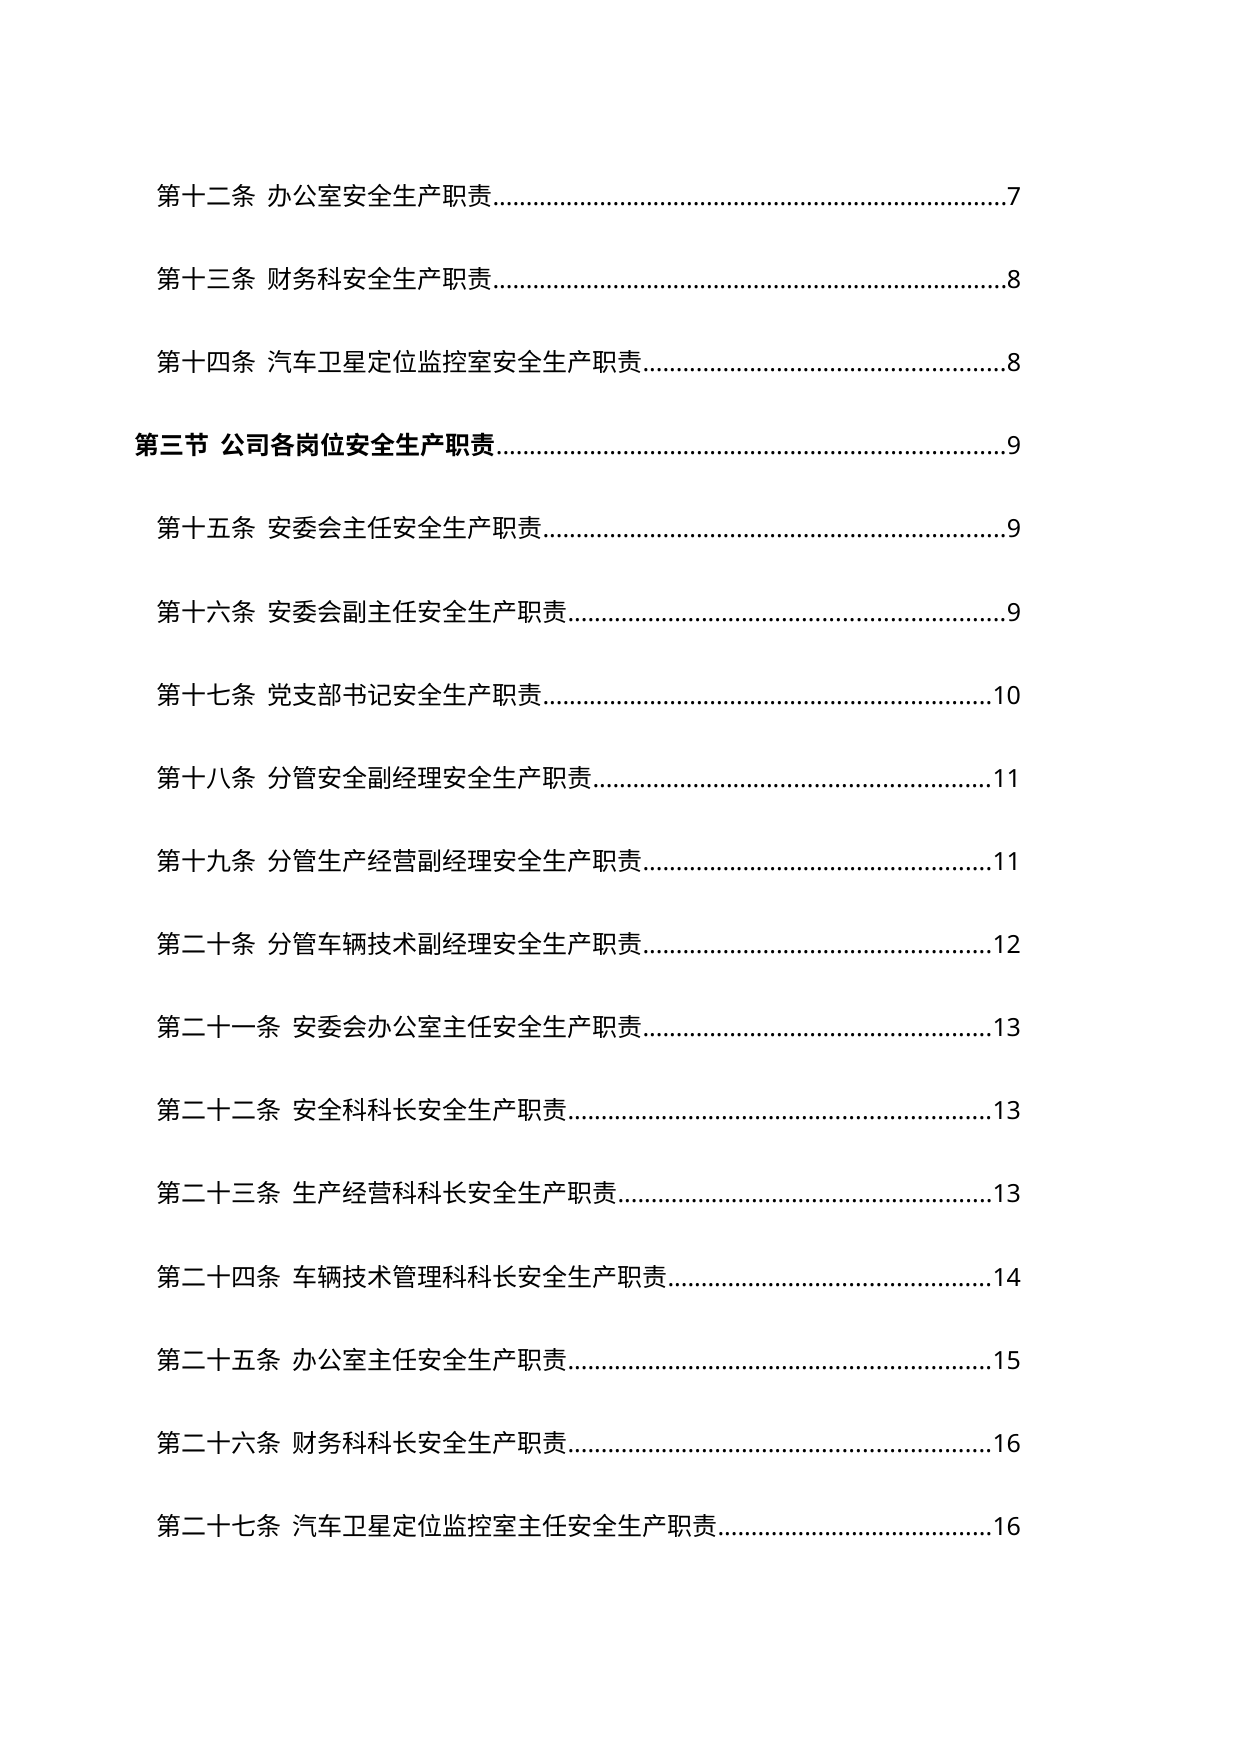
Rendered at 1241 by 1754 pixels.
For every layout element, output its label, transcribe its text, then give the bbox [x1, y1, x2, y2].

text 第十三条 财务科安全生产职责 8 [156, 245, 1128, 310]
text 第十九条 分管生产经营副经理安全生产职责 11 [156, 827, 1128, 892]
text 第二十二条 安全科科长安全生产职责 13 [156, 1076, 1128, 1141]
text 第三节 公司各岗位安全生产职责 9 [134, 411, 1128, 476]
text 第二十条 分管车辆技术副经理安全生产职责 12 [156, 910, 1128, 975]
text 第二十三条 生产经营科科长安全生产职责 13 [156, 1159, 1128, 1224]
text 第二十六条 财务科科长安全生产职责 16 [156, 1409, 1128, 1474]
text 第二十四条 车辆技术管理科科长安全生产职责 14 [156, 1243, 1128, 1308]
text 第十四条 汽车卫星定位监控室安全生产职责 8 [156, 328, 1128, 393]
text 第十二条 办公室安全生产职责 7 [156, 162, 1128, 227]
text 第十八条 分管安全副经理安全生产职责 11 [156, 744, 1128, 809]
text 第十七条 党支部书记安全生产职责 10 [156, 661, 1128, 726]
text 第二十七条 汽车卫星定位监控室主任安全生产职责 16 [156, 1492, 1128, 1557]
text 第二十一条 安委会办公室主任安全生产职责 13 [156, 993, 1128, 1058]
text 第十五条 安委会主任安全生产职责 9 [156, 494, 1128, 559]
text 第二十五条 办公室主任安全生产职责 15 [156, 1326, 1128, 1391]
text 第十六条 安委会副主任安全生产职责 9 [156, 578, 1128, 643]
